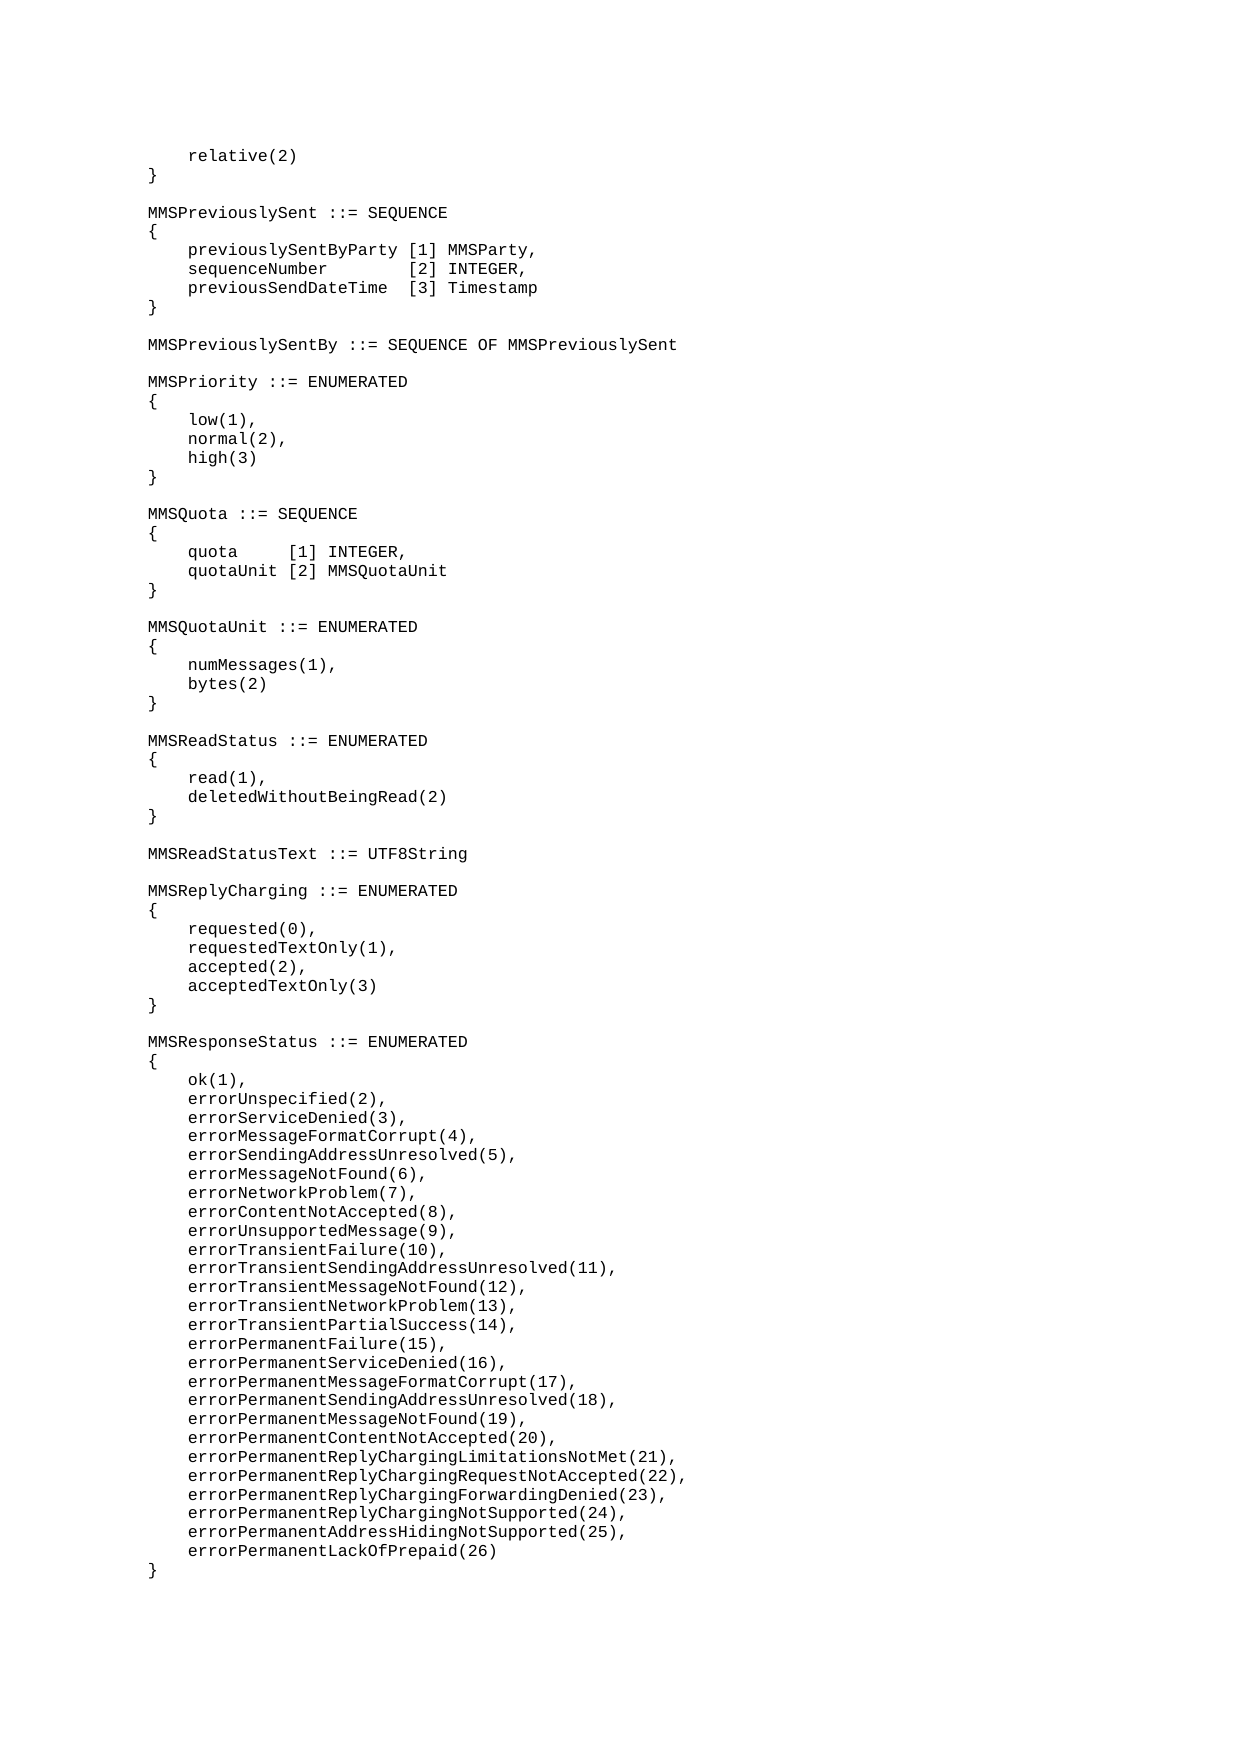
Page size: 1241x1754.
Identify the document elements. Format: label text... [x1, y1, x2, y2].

text relative(2) [148, 148, 1093, 166]
text errorPermanentReplyChargingNotSupported(24), [148, 1505, 1093, 1524]
text errorMessageFormatCorrupt(4), [148, 1128, 1093, 1147]
text MMSPreviouslySent ::= SEQUENCE [148, 204, 1093, 223]
text MMSReadStatus ::= ENUMERATED [148, 732, 1093, 751]
text previousSendDateTime [3] Timestamp [148, 279, 1093, 298]
text } [148, 468, 1093, 487]
text read(1), [148, 770, 1093, 789]
text errorPermanentAddressHidingNotSupported(25), [148, 1524, 1093, 1543]
text { [148, 393, 1093, 412]
text errorPermanentFailure(15), [148, 1335, 1093, 1354]
text } [148, 298, 1093, 317]
text MMSPreviouslySentBy ::= SEQUENCE OF MMSPreviouslySent [148, 336, 1093, 355]
text errorPermanentReplyChargingForwardingDenied(23), [148, 1486, 1093, 1505]
text deletedWithoutBeingRead(2) [148, 789, 1093, 807]
text errorSendingAddressUnresolved(5), [148, 1147, 1093, 1166]
text requestedTextOnly(1), [148, 939, 1093, 958]
text previouslySentByParty [1] MMSParty, [148, 242, 1093, 261]
text errorPermanentLackOfPrepaid(26) [148, 1543, 1093, 1562]
text accepted(2), [148, 958, 1093, 977]
text sequenceNumber [2] INTEGER, [148, 261, 1093, 279]
text errorTransientNetworkProblem(13), [148, 1298, 1093, 1317]
text { [148, 1053, 1093, 1071]
text errorPermanentMessageFormatCorrupt(17), [148, 1373, 1093, 1392]
text { [148, 638, 1093, 657]
text { [148, 751, 1093, 770]
text errorPermanentMessageNotFound(19), [148, 1411, 1093, 1430]
text errorServiceDenied(3), [148, 1109, 1093, 1128]
text low(1), [148, 412, 1093, 430]
text ok(1), [148, 1071, 1093, 1090]
text errorTransientSendingAddressUnresolved(11), [148, 1260, 1093, 1279]
text errorPermanentServiceDenied(16), [148, 1354, 1093, 1373]
text bytes(2) [148, 676, 1093, 694]
text normal(2), [148, 430, 1093, 449]
text } [148, 1562, 1093, 1581]
text MMSQuotaUnit ::= ENUMERATED [148, 619, 1093, 638]
text { [148, 902, 1093, 921]
text } [148, 807, 1093, 826]
text errorUnspecified(2), [148, 1090, 1093, 1109]
text MMSPriority ::= ENUMERATED [148, 374, 1093, 393]
text numMessages(1), [148, 657, 1093, 676]
text errorPermanentContentNotAccepted(20), [148, 1430, 1093, 1448]
text MMSReplyCharging ::= ENUMERATED [148, 883, 1093, 902]
text errorPermanentReplyChargingLimitationsNotMet(21), [148, 1448, 1093, 1467]
text errorUnsupportedMessage(9), [148, 1222, 1093, 1241]
text errorPermanentReplyChargingRequestNotAccepted(22), [148, 1467, 1093, 1486]
text } [148, 996, 1093, 1015]
text acceptedTextOnly(3) [148, 977, 1093, 996]
text { [148, 223, 1093, 242]
text } [148, 694, 1093, 713]
text } [148, 166, 1093, 185]
text quota [1] INTEGER, [148, 543, 1093, 562]
text errorNetworkProblem(7), [148, 1184, 1093, 1203]
text errorTransientFailure(10), [148, 1241, 1093, 1260]
text high(3) [148, 449, 1093, 468]
text errorMessageNotFound(6), [148, 1166, 1093, 1184]
text MMSReadStatusText ::= UTF8String [148, 845, 1093, 864]
text errorPermanentSendingAddressUnresolved(18), [148, 1392, 1093, 1411]
text MMSQuota ::= SEQUENCE [148, 506, 1093, 525]
text errorTransientPartialSuccess(14), [148, 1317, 1093, 1335]
text requested(0), [148, 921, 1093, 939]
text MMSResponseStatus ::= ENUMERATED [148, 1034, 1093, 1053]
text } [148, 581, 1093, 600]
text { [148, 525, 1093, 543]
text errorContentNotAccepted(8), [148, 1203, 1093, 1222]
text errorTransientMessageNotFound(12), [148, 1279, 1093, 1298]
text quotaUnit [2] MMSQuotaUnit [148, 562, 1093, 581]
